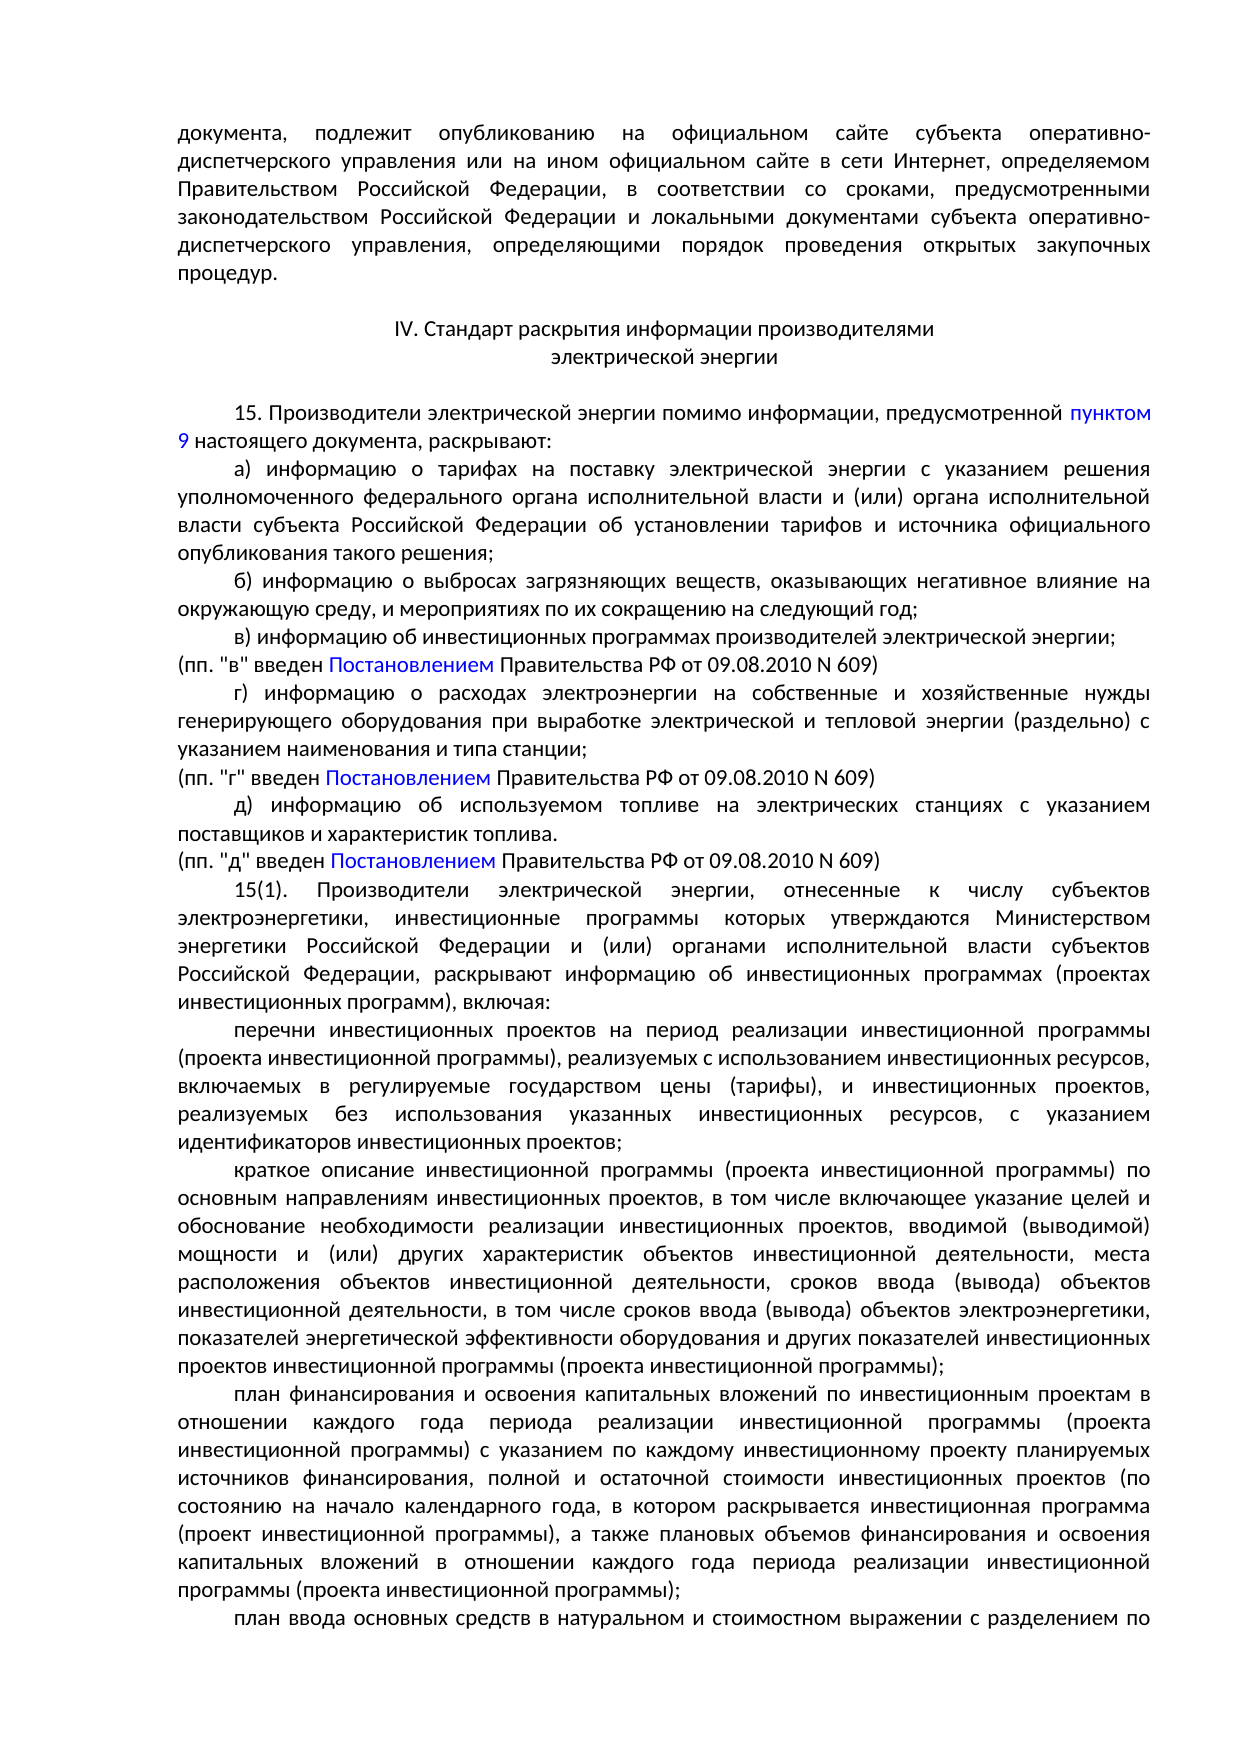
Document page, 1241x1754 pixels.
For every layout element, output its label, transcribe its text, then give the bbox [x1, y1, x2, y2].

text (пп. "в" введен Постановлением Правительства РФ от 09.08.2010 N 609) [177, 651, 1152, 678]
text IV. Стандарт раскрытия информации производителями [177, 314, 1152, 342]
text (пп. "г" введен Постановлением Правительства РФ от 09.08.2010 N 609) [177, 763, 1152, 791]
text 15(1). Производители электрической энергии, отнесенные к числу субъектов электроэнергетики, инвестиционные программы которых утверждаются Министерством энергетики Российской Федерации и (или) органами исполнительной власти субъектов Российской Федерации, раскрывают информацию об инвестиционных программах (проектах инвестиционных программ), включая: [177, 875, 1152, 1015]
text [177, 1603, 1152, 1631]
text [177, 118, 1152, 286]
text а) информацию о тарифах на поставку электрической энергии с указанием решения уполномоченного федерального органа исполнительной власти и (или) органа исполнительной власти субъекта Российской Федерации об установлении тарифов и источника официального опубликования такого решения; [177, 454, 1152, 566]
text 15. Производители электрической энергии помимо информации, предусмотренной пунктом 9 настоящего документа, раскрывают: [177, 398, 1152, 454]
text (пп. "д" введен Постановлением Правительства РФ от 09.08.2010 N 609) [177, 847, 1152, 875]
text д) информацию об используемом топливе на электрических станциях с указанием поставщиков и характеристик топлива. [177, 791, 1152, 847]
text б) информацию о выбросах загрязняющих веществ, оказывающих негативное влияние на окружающую среду, и мероприятиях по их сокращению на следующий год; [177, 566, 1152, 622]
text г) информацию о расходах электроэнергии на собственные и хозяйственные нужды генерирующего оборудования при выработке электрической и тепловой энергии (раздельно) с указанием наименования и типа станции; [177, 678, 1152, 763]
text краткое описание инвестиционной программы (проекта инвестиционной программы) по основным направлениям инвестиционных проектов, в том числе включающее указание целей и обоснование необходимости реализации инвестиционных проектов, вводимой (выводимой) мощности и (или) других характеристик объектов инвестиционной деятельности, места расположения объектов инвестиционной деятельности, сроков ввода (вывода) объектов инвестиционной деятельности, в том числе сроков ввода (вывода) объектов электроэнергетики, показателей энергетической эффективности оборудования и других показателей инвестиционных проектов инвестиционной программы (проекта инвестиционной программы); [177, 1155, 1152, 1379]
text план финансирования и освоения капитальных вложений по инвестиционным проектам в отношении каждого года периода реализации инвестиционной программы (проекта инвестиционной программы) с указанием по каждому инвестиционному проекту планируемых источников финансирования, полной и остаточной стоимости инвестиционных проектов (по состоянию на начало календарного года, в котором раскрывается инвестиционная программа (проект инвестиционной программы), а также плановых объемов финансирования и освоения капитальных вложений в отношении каждого года периода реализации инвестиционной программы (проекта инвестиционной программы); [177, 1379, 1152, 1603]
text перечни инвестиционных проектов на период реализации инвестиционной программы (проекта инвестиционной программы), реализуемых с использованием инвестиционных ресурсов, включаемых в регулируемые государством цены (тарифы), и инвестиционных проектов, реализуемых без использования указанных инвестиционных ресурсов, с указанием идентификаторов инвестиционных проектов; [177, 1015, 1152, 1155]
text электрической энергии [177, 342, 1152, 370]
text в) информацию об инвестиционных программах производителей электрической энергии; [177, 622, 1152, 651]
